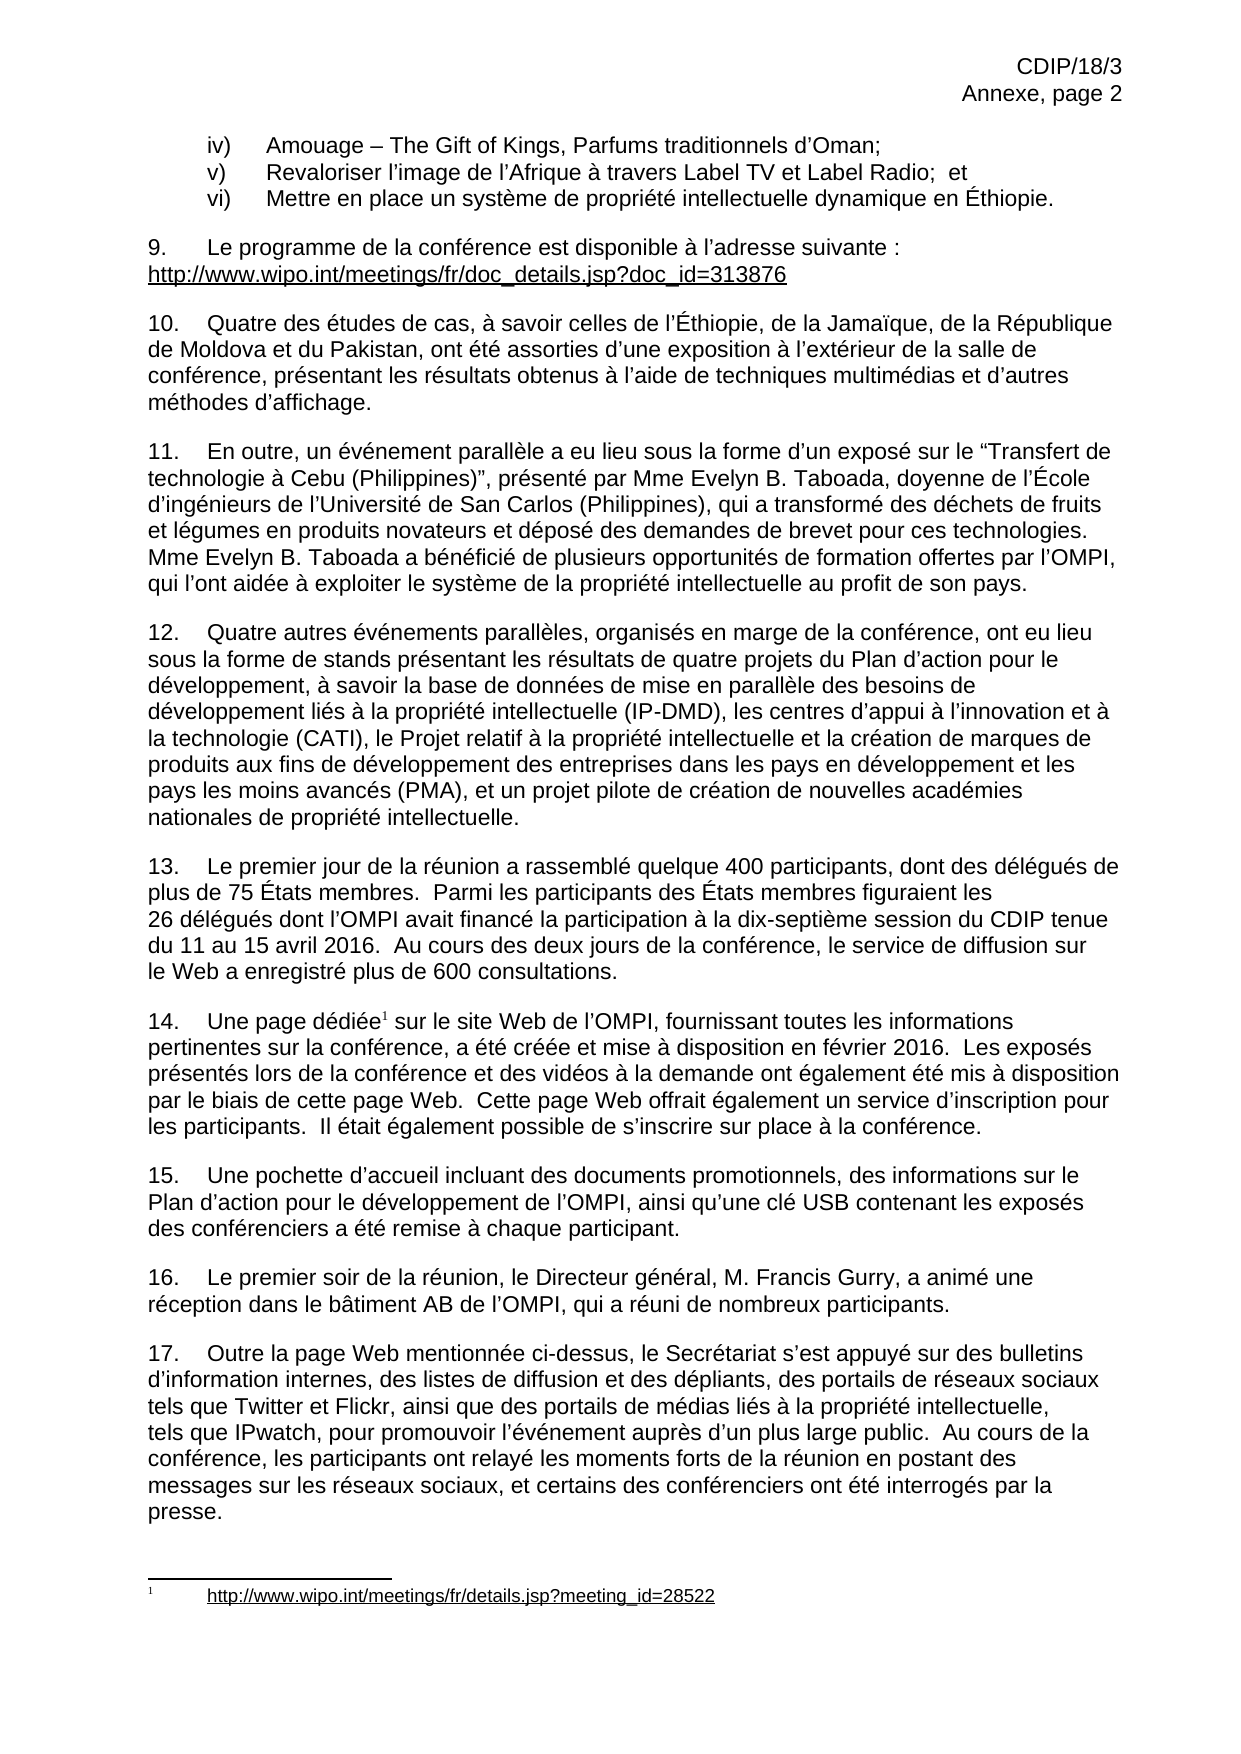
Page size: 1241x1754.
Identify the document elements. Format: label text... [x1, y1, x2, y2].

list Mettre en place un système de propriété intellectuelle dynamique en Éthiopie. [207, 185, 1122, 211]
text Quatre autres événements parallèles, organisés en marge de la conférence, ont eu lieu sous la forme de stands présentant les résultats de quatre projets du Plan d’action pour le développement, à savoir la base de données de mise en parallèle des besoins de développement liés à la propriété intellectuelle (IP-DMD), les centres d’appui à l’innovation et à la technologie (CATI), le Projet relatif à la propriété intellectuelle et la création de marques de produits aux fins de développement des entreprises dans les pays en développement et les pays les moins avancés (PMA), et un projet pilote de création de nouvelles académies nationales de propriété intellectuelle. [148, 619, 1122, 830]
text Outre la page Web mentionnée ci-dessus, le Secrétariat s’est appuyé sur des bulletins d’information internes, des listes de diffusion et des dépliants, des portails de réseaux sociaux tels que Twitter et Flickr, ainsi que des portails de médias liés à la propriété intellectuelle, tels que IPwatch, pour promouvoir l’événement auprès d’un plus large public. Au cours de la conférence, les participants ont relayé les moments forts de la réunion en postant des messages sur les réseaux sociaux, et certains des conférenciers ont été interrogés par la presse. [148, 1340, 1122, 1524]
text En outre, un événement parallèle a eu lieu sous la forme d’un exposé sur le “Transfert de technologie à Cebu (Philippines)”, présenté par Mme Evelyn B. Taboada, doyenne de l’École d’ingénieurs de l’Université de San Carlos (Philippines), qui a transformé des déchets de fruits et légumes en produits novateurs et déposé des demandes de brevet pour ces technologies. Mme Evelyn B. Taboada a bénéficié de plusieurs opportunités de formation offertes par l’OMPI, qui l’ont aidée à exploiter le système de la propriété intellectuelle au profit de son pays. [148, 438, 1122, 596]
text Le premier jour de la réunion a rassemblé quelque 400 participants, dont des délégués de plus de 75 États membres. Parmi les participants des États membres figuraient les 26 délégués dont l’OMPI avait financé la participation à la dix-septième session du CDIP tenue du 11 au 15 avril 2016. Au cours des deux jours de la conférence, le service de diffusion sur le Web a enregistré plus de 600 consultations. [148, 853, 1122, 985]
list Amouage – The Gift of Kings, Parfums traditionnels d’Oman; [207, 132, 1122, 158]
text Une pochette d’accueil incluant des documents promotionnels, des informations sur le Plan d’action pour le développement de l’OMPI, ainsi qu’une clé USB contenant les exposés des conférenciers a été remise à chaque participant. [148, 1162, 1122, 1241]
text Le premier soir de la réunion, le Directeur général, M. Francis Gurry, a animé une réception dans le bâtiment AB de l’OMPI, qui a réuni de nombreux participants. [148, 1264, 1122, 1317]
text Le programme de la conférence est disponible à l’adresse suivante : http://www.wipo.int/meetings/fr/doc_details.jsp?doc_id=313876 [148, 234, 1122, 287]
list Revaloriser l’image de l’Afrique à travers Label TV et Label Radio; et [207, 158, 1122, 185]
text Quatre des études de cas, à savoir celles de l’Éthiopie, de la Jamaïque, de la République de Moldova et du Pakistan, ont été assorties d’une exposition à l’extérieur de la salle de conférence, présentant les résultats obtenus à l’aide de techniques multimédias et d’autres méthodes d’affichage. [148, 310, 1122, 415]
text Une page dédiée sur le site Web de l’OMPI, fournissant toutes les informations pertinentes sur la conférence, a été créée et mise à disposition en février 2016. Les exposés présentés lors de la conférence et des vidéos à la demande ont également été mis à disposition par le biais de cette page Web. Cette page Web offrait également un service d’inscription pour les participants. Il était également possible de s’inscrire sur place à la conférence. [148, 1008, 1122, 1139]
